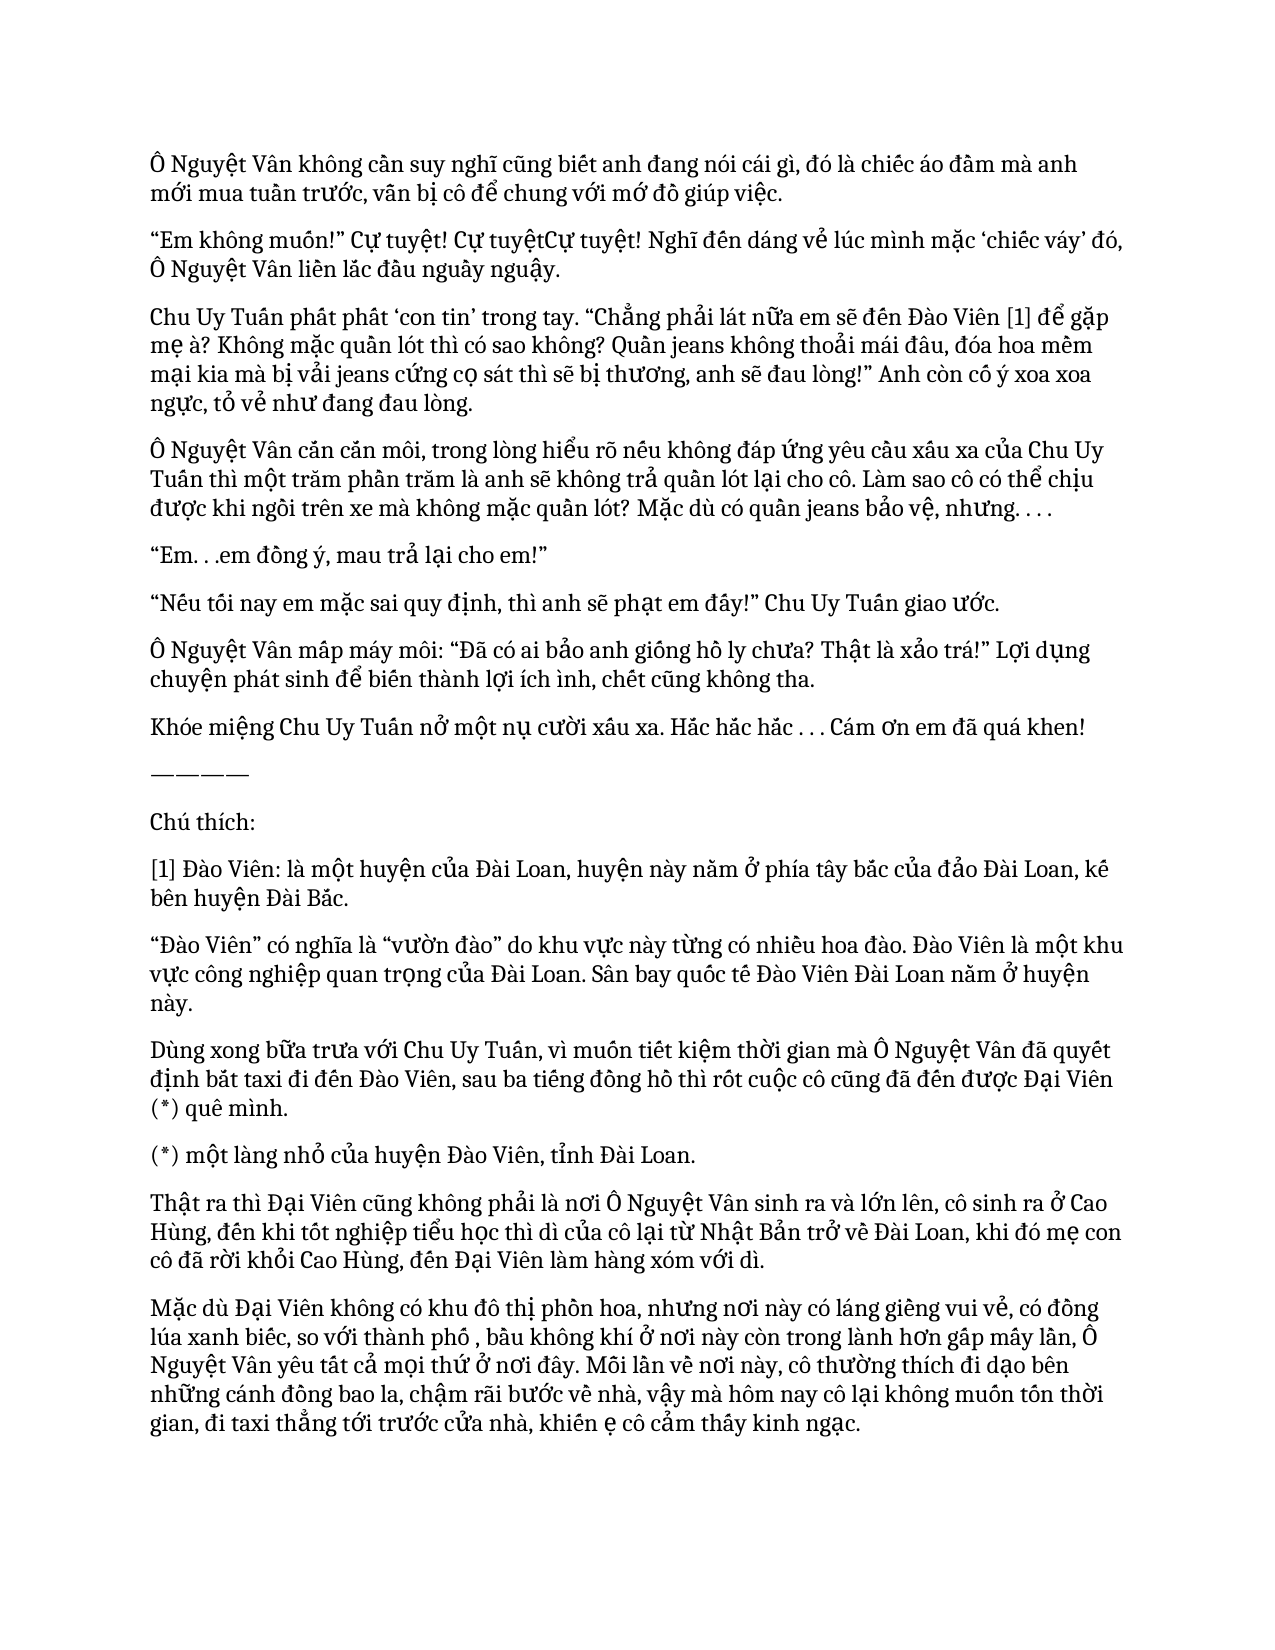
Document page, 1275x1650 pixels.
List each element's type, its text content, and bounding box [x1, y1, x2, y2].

text “Em không muốn!” Cự tuyệt! Cự tuyệtCự tuyệt! Nghĩ đến dáng vẻ lúc mình mặc ‘chiếc váy’ đó, Ô Nguyệt Vân liền lắc đầu nguầy nguậy. [150, 226, 1125, 284]
text “Nếu tối nay em mặc sai quy định, thì anh sẽ phạt em đấy!” Chu Uy Tuấn giao ước. [150, 589, 1125, 617]
text Mặc dù Đại Viên không có khu đô thị phồn hoa, nhưng nơi này có láng giềng vui vẻ, có đồng lúa xanh biếc, so với thành phố , bầu không khí ở nơi này còn trong lành hơn gấp mấy lần, Ô Nguyệt Vân yêu tất cả mọi thứ ở nơi đây. Mỗi lần về nơi này, cô thường thích đi dạo bên những cánh đồng bao la, chậm rãi bước về nhà, vậy mà hôm nay cô lại không muốn tốn thời gian, đi taxi thẳng tới trước cửa nhà, khiến ẹ cô cảm thấy kinh ngạc. [150, 1294, 1125, 1437]
text Ô Nguyệt Vân cắn cắn môi, trong lòng hiểu rõ nếu không đáp ứng yêu cầu xấu xa của Chu Uy Tuấn thì một trăm phần trăm là anh sẽ không trả quần lót lại cho cô. Làm sao cô có thể chịu được khi ngồi trên xe mà không mặc quần lót? Mặc dù có quần jeans bảo vệ, nhưng. . . . [150, 436, 1125, 522]
text “Đào Viên” có nghĩa là “vườn đào” do khu vực này từng có nhiều hoa đào. Đào Viên là một khu vực công nghiệp quan trọng của Đài Loan. Sân bay quốc tế Đào Viên Đài Loan nằm ở huyện này. [150, 931, 1125, 1017]
text Ô Nguyệt Vân mấp máy môi: “Đã có ai bảo anh giống hồ ly chưa? Thật là xảo trá!” Lợi dụng chuyện phát sinh để biến thành lợi ích ình, chết cũng không tha. [150, 636, 1125, 694]
text Chu Uy Tuấn phất phất ‘con tin’ trong tay. “Chẳng phải lát nữa em sẽ đến Đào Viên [1] để gặp mẹ à? Không mặc quần lót thì có sao không? Quần jeans không thoải mái đâu, đóa hoa mềm mại kia mà bị vải jeans cứng cọ sát thì sẽ bị thương, anh sẽ đau lòng!” Anh còn cố ý xoa xoa ngực, tỏ vẻ như đang đau lòng. [150, 302, 1125, 417]
text Ô Nguyệt Vân không cần suy nghĩ cũng biết anh đang nói cái gì, đó là chiếc áo đầm mà anh mới mua tuần trước, vẫn bị cô để chung với mớ đồ giúp việc. [150, 150, 1125, 207]
text Thật ra thì Đại Viên cũng không phải là nơi Ô Nguyệt Vân sinh ra và lớn lên, cô sinh ra ở Cao Hùng, đến khi tốt nghiệp tiểu học thì dì của cô lại từ Nhật Bản trở về Đài Loan, khi đó mẹ con cô đã rời khỏi Cao Hùng, đến Đại Viên làm hàng xóm với dì. [150, 1189, 1125, 1275]
text “Em. . .em đồng ý, mau trả lại cho em!” [150, 541, 1125, 570]
text [1] Đào Viên: là một huyện của Đài Loan, huyện này nằm ở phía tây bắc của đảo Đài Loan, kế bên huyện Đài Bắc. [150, 855, 1125, 912]
text Chú thích: [150, 807, 1125, 836]
text ———— [150, 760, 1125, 789]
text (*) một làng nhỏ của huyện Đào Viên, tỉnh Đài Loan. [150, 1141, 1125, 1170]
text Khóe miệng Chu Uy Tuấn nở một nụ cười xấu xa. Hắc hắc hắc . . . Cám ơn em đã quá khen! [150, 712, 1125, 741]
text Dùng xong bữa trưa với Chu Uy Tuấn, vì muốn tiết kiệm thời gian mà Ô Nguyệt Vân đã quyết định bắt taxi đi đến Đào Viên, sau ba tiếng đồng hồ thì rốt cuộc cô cũng đã đến được Đại Viên (*) quê mình. [150, 1036, 1125, 1122]
